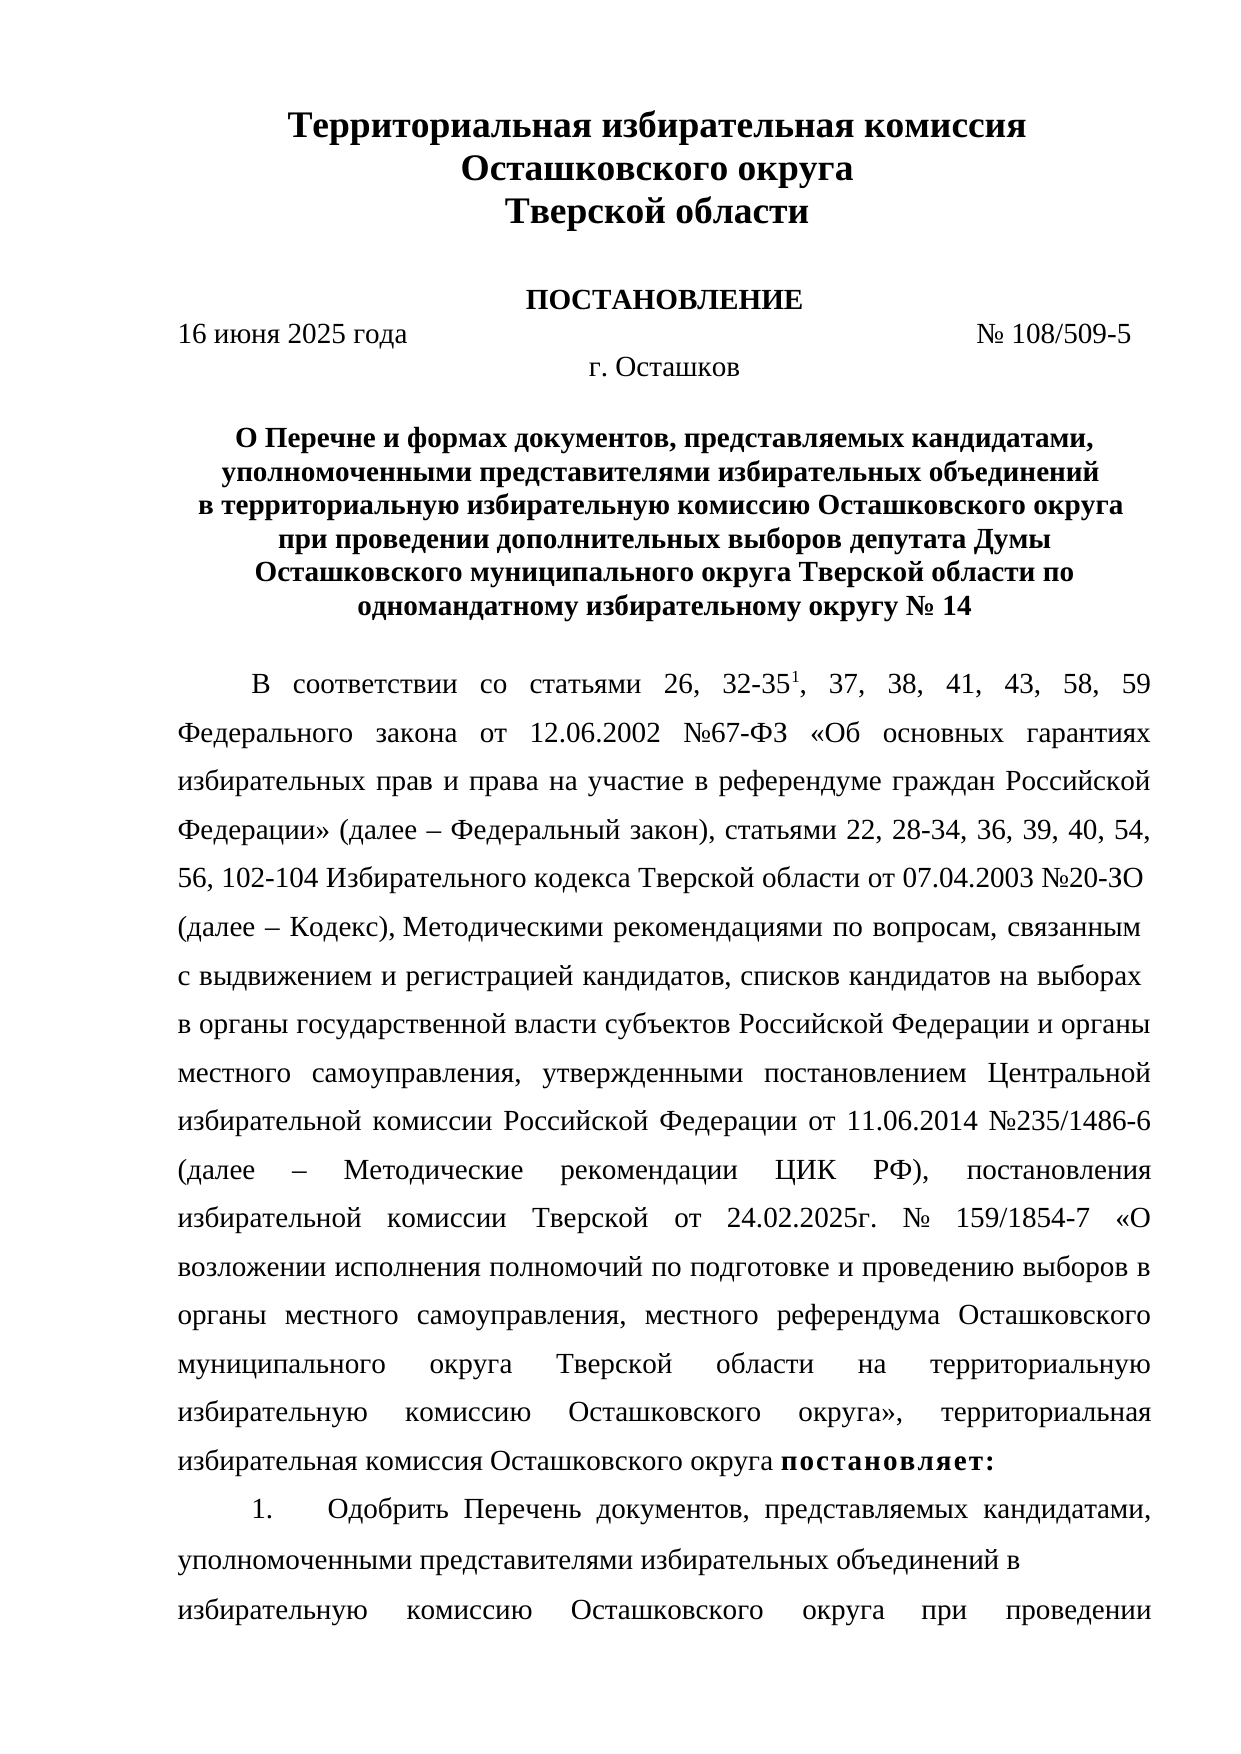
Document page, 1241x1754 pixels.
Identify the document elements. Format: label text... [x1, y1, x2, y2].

text О Перечне и формах документов, представляемых кандидатами, уполномоченными представителями избирательных объединений в территориальную избирательную комиссию Осташковского округа при проведении дополнительных выборов депутата Думы Осташковского муниципального округа Тверской области по одномандатному избирательному округу № 14 [177, 420, 1152, 622]
table_header Территориальная избирательная комиссия Осташковского округа Тверской области [140, 103, 1174, 249]
text 1. Одобрить Перечень документов, представляемых кандидатами, уполномоченными представителями избирательных объединений в [177, 1492, 1152, 1575]
title В соответствии со статьями 26, 32-351, 37, 38, 41, 43, 58, 59 Федерального закона от 12.06.2002 №67-ФЗ «Об основных гарантиях избирательных прав и права на участие в референдуме граждан Российской Федерации» (далее – Федеральный закон), статьями 22, 28-34, 36, 39, 40, 54, 56, 102-104 Избирательного кодекса Тверской области от 07.04.2003 №20-ЗО (далее – Кодекс), Методическими рекомендациями по вопросам, связанным с выдвижением и регистрацией кандидатов, списков кандидатов на выборах в органы государственной власти субъектов Российской Федерации и органы местного самоуправления, утвержденными постановлением Центральной избирательной комиссии Российской Федерации от 11.06.2014 №235/1486-6 (далее – Методические рекомендации ЦИК РФ), постановления избирательной комиссии Тверской от 24.02.2025г. № 159/1854-7 «О возложении исполнения полномочий по подготовке и проведению выборов в органы местного самоуправления, местного референдума Осташковского муниципального округа Тверской области на территориальную избирательную комиссию Осташковского округа», территориальная избирательная комиссия Осташковского округа постановляет: [177, 666, 1152, 1477]
text г. Осташков [177, 349, 1152, 383]
text ПОСТАНОВЛЕНИЕ [177, 282, 1152, 316]
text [177, 1592, 1152, 1626]
text 16 июня 2025 года № 108/509-5 [177, 316, 1152, 349]
